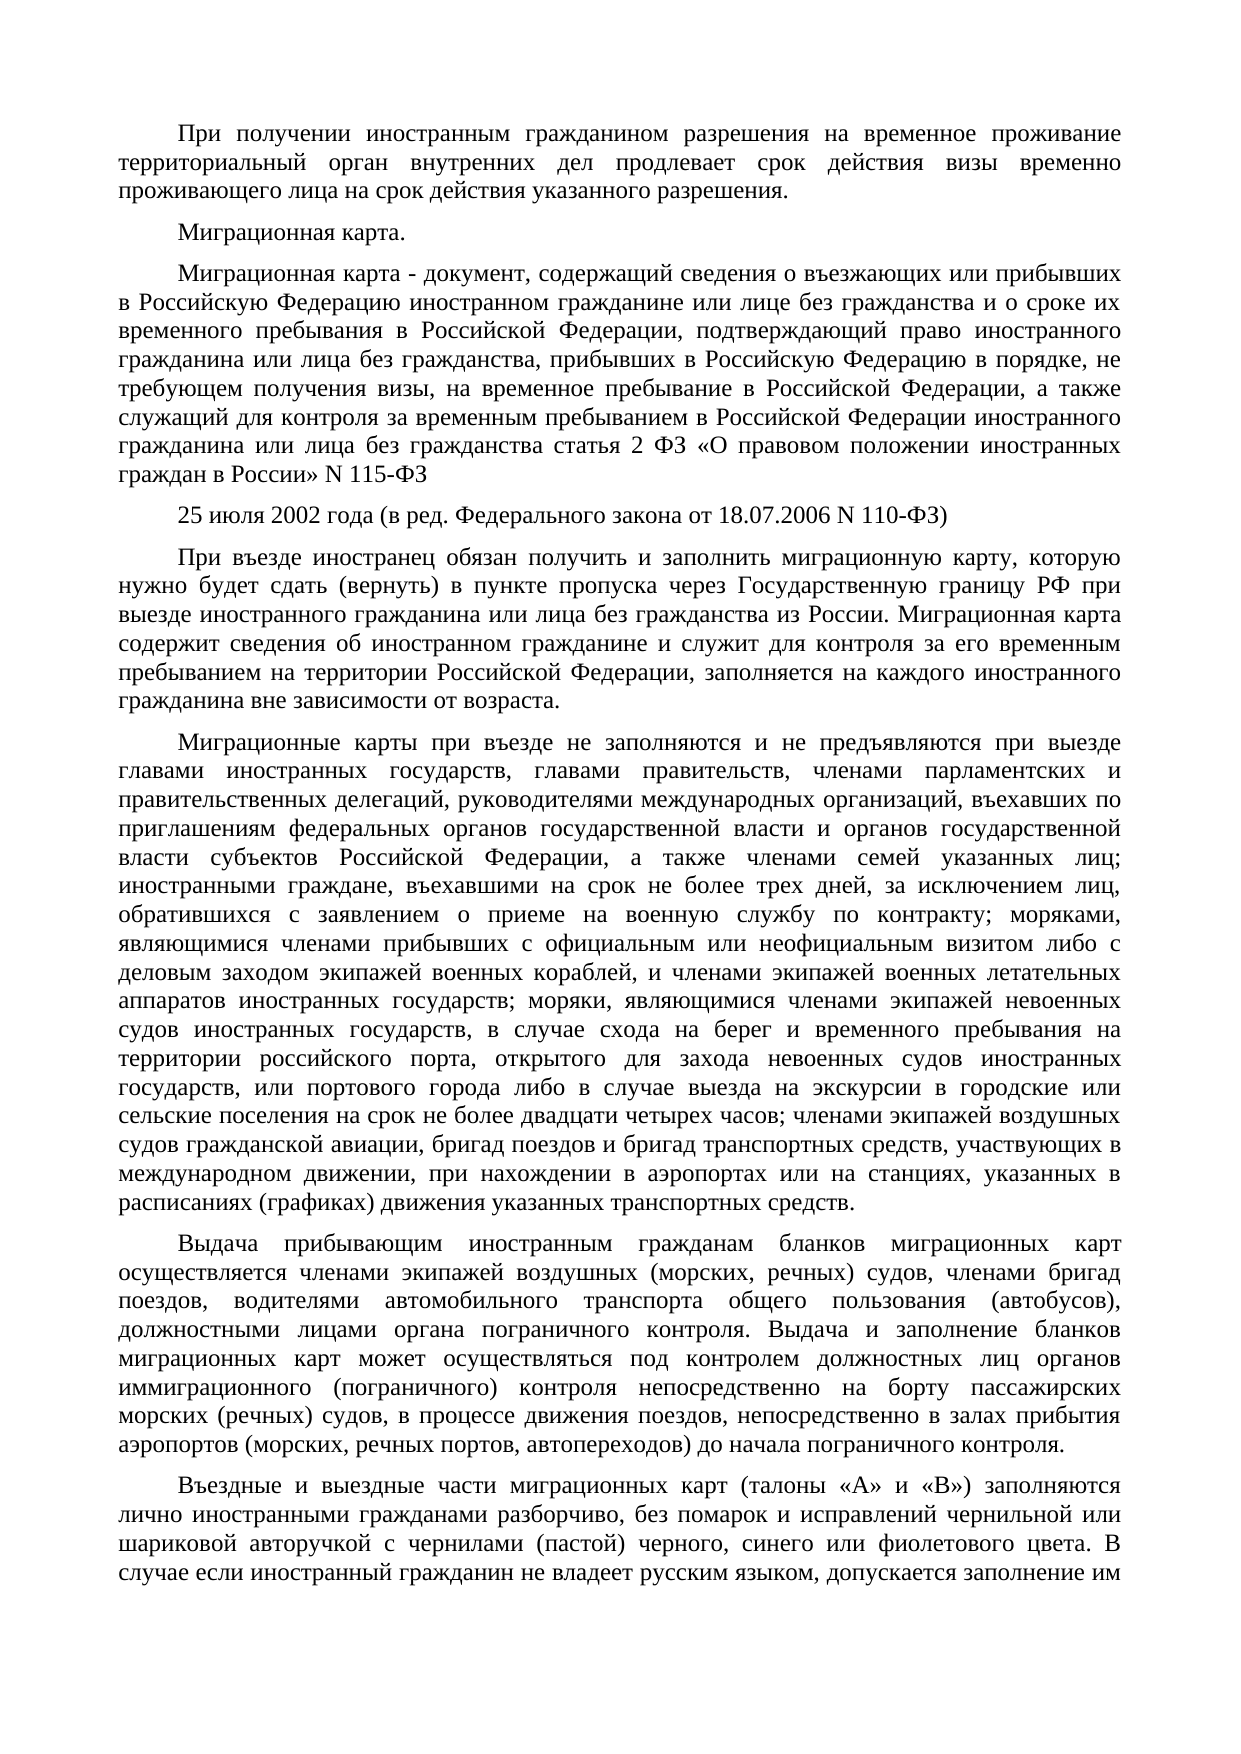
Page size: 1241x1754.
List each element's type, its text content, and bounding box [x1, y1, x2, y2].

text 25 июля 2002 года (в ред. Федерального закона от 18.07.2006 N 110-ФЗ) [118, 501, 1122, 529]
text При въезде иностранец обязан получить и заполнить миграционную карту, которую нужно будет сдать (вернуть) в пункте пропуска через Государственную границу РФ при выезде иностранного гражданина или лица без гражданства из России. Миграционная карта содержит сведения об иностранном гражданине и служит для контроля за его временным пребыванием на территории Российской Федерации, заполняется на каждого иностранного гражданина вне зависимости от возраста. [118, 542, 1122, 714]
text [118, 1471, 1122, 1586]
text Выдача прибывающим иностранным гражданам бланков миграционных карт осуществляется членами экипажей воздушных (морских, речных) судов, членами бригад поездов, водителями автомобильного транспорта общего пользования (автобусов), должностными лицами органа пограничного контроля. Выдача и заполнение бланков миграционных карт может осуществляться под контролем должностных лиц органов иммиграционного (пограничного) контроля непосредственно на борту пассажирских морских (речных) судов, в процессе движения поездов, непосредственно в залах прибытия аэропортов (морских, речных портов, автопереходов) до начала пограничного контроля. [118, 1228, 1122, 1458]
text Миграционная карта - документ, содержащий сведения о въезжающих или прибывших в Российскую Федерацию иностранном гражданине или лице без гражданства и о сроке их временного пребывания в Российской Федерации, подтверждающий право иностранного гражданина или лица без гражданства, прибывших в Российскую Федерацию в порядке, не требующем получения визы, на временное пребывание в Российской Федерации, а также служащий для контроля за временным пребыванием в Российской Федерации иностранного гражданина или лица без гражданства статья 2 ФЗ «О правовом положении иностранных граждан в России» N 115-ФЗ [118, 258, 1122, 488]
text Миграционные карты при въезде не заполняются и не предъявляются при выезде главами иностранных государств, главами правительств, членами парламентских и правительственных делегаций, руководителями международных организаций, въехавших по приглашениям федеральных органов государственной власти и органов государственной власти субъектов Российской Федерации, а также членами семей указанных лиц; иностранными граждане, въехавшими на срок не более трех дней, за исключением лиц, обратившихся с заявлением о приеме на военную службу по контракту; моряками, являющимися членами прибывших с официальным или неофициальным визитом либо с деловым заходом экипажей военных кораблей, и членами экипажей военных летательных аппаратов иностранных государств; моряки, являющимися членами экипажей невоенных судов иностранных государств, в случае схода на берег и временного пребывания на территории российского порта, открытого для захода невоенных судов иностранных государств, или портового города либо в случае выезда на экскурсии в городские или сельские поселения на срок не более двадцати четырех часов; членами экипажей воздушных судов гражданской авиации, бригад поездов и бригад транспортных средств, участвующих в международном движении, при нахождении в аэропортах или на станциях, указанных в расписаниях (графиках) движения указанных транспортных средств. [118, 727, 1122, 1216]
text При получении иностранным гражданином разрешения на временное проживание территориальный орган внутренних дел продлевает срок действия визы временно проживающего лица на срок действия указанного разрешения. [118, 118, 1122, 204]
text Миграционная карта. [118, 217, 1122, 246]
